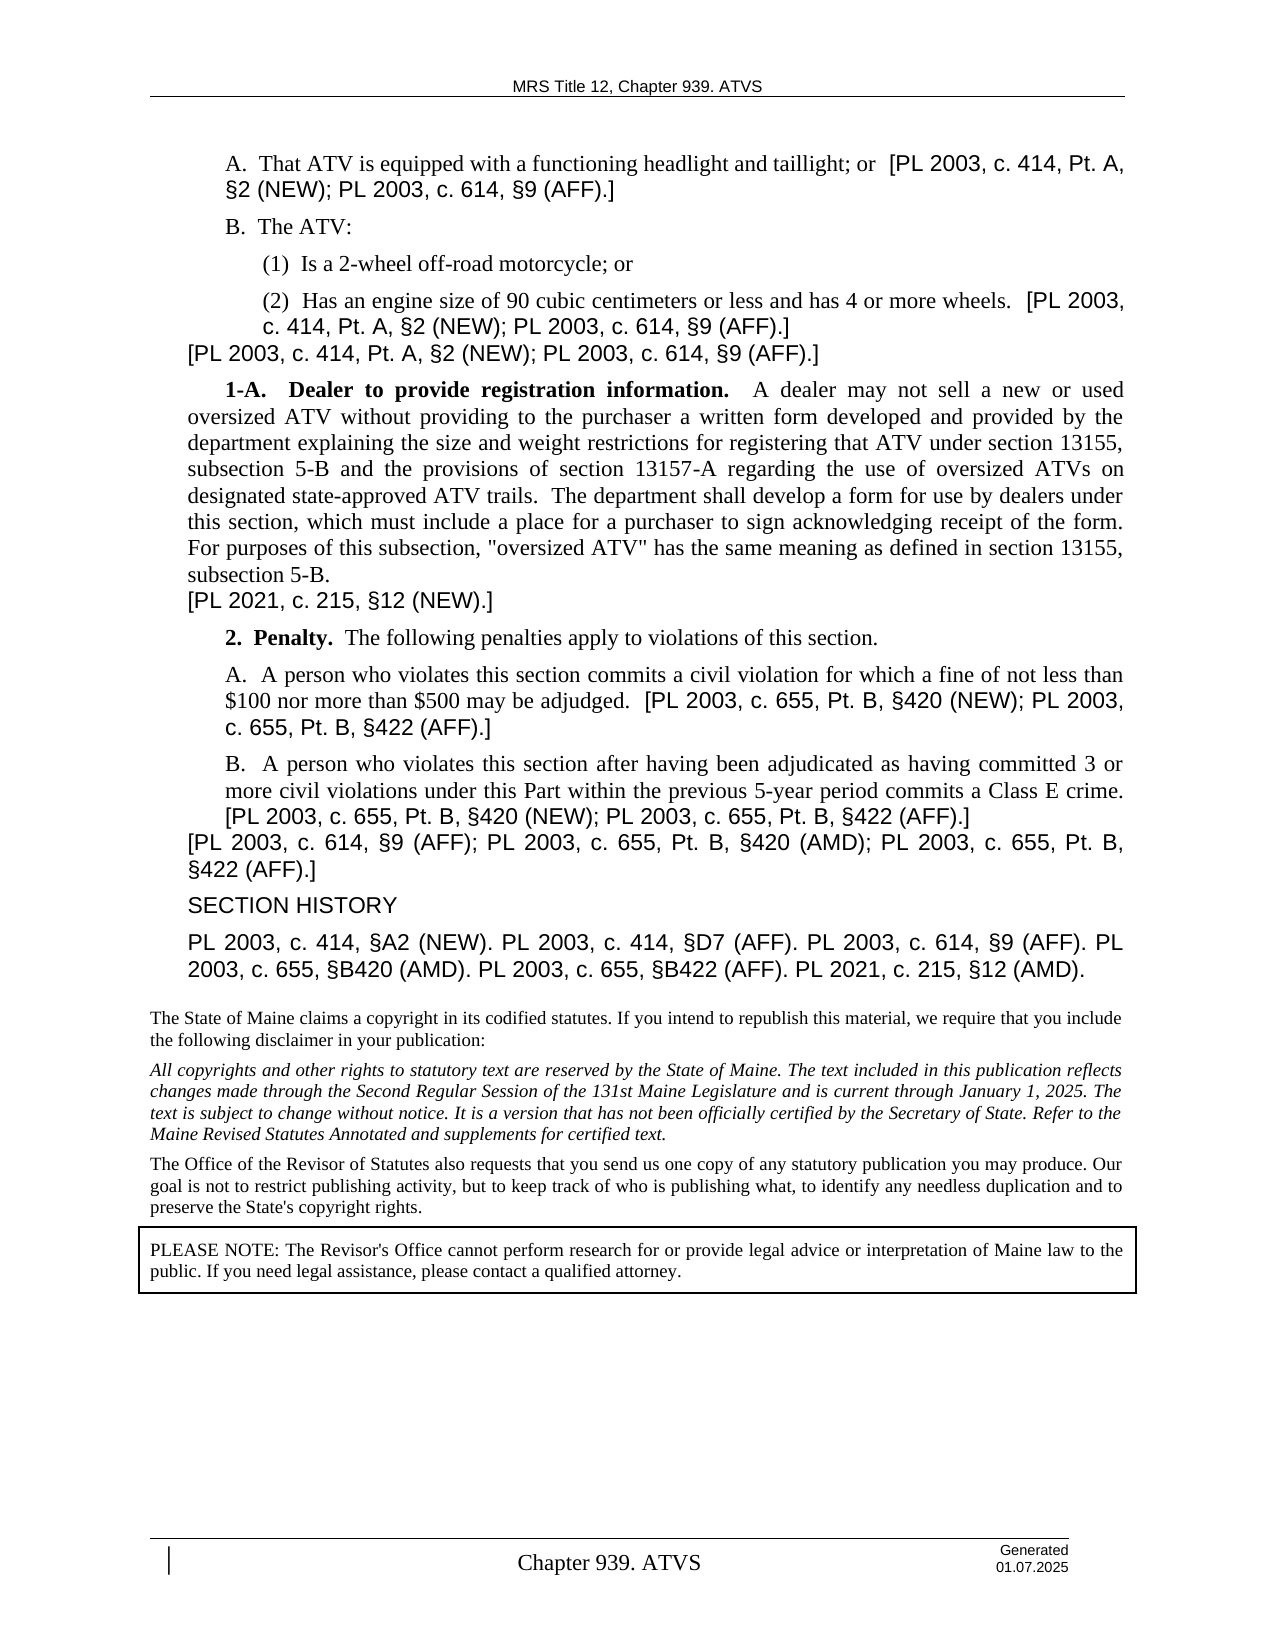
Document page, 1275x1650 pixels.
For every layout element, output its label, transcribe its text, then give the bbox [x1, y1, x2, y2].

text A. That ATV is equipped with a functioning headlight and taillight; or [PL 2003, c. 414, Pt. A, §2 (NEW); PL 2003, c. 614, §9 (AFF).] [225, 150, 1125, 203]
text 2. Penalty. The following penalties apply to violations of this section. [187, 624, 1125, 650]
text (2) Has an engine size of 90 cubic centimeters or less and has 4 or more wheels. [PL 2003, c. 414, Pt. A, §2 (NEW); PL 2003, c. 614, §9 (AFF).] [262, 287, 1125, 339]
text All copyrights and other rights to statutory text are reserved by the State of Maine. The text included in this publication reflects changes made through the Second Regular Session of the 131st Maine Legislature and is current through January 1, 2025 . The text is subject to change without notice. It is a version that has not been officially certified by the Secretary of State. Refer to the Maine Revised Statutes Annotated and supplements for certified text. [150, 1058, 1125, 1145]
text (1) Is a 2-wheel off-road motorcycle; or [262, 250, 1125, 276]
text B. A person who violates this section after having been adjudicated as having committed 3 or more civil violations under this Part within the previous 5-year period commits a Class E crime. [PL 2003, c. 655, Pt. B, §420 (NEW); PL 2003, c. 655, Pt. B, §422 (AFF).] [225, 750, 1125, 829]
text [PL 2003, c. 614, §9 (AFF); PL 2003, c. 655, Pt. B, §420 (AMD); PL 2003, c. 655, Pt. B, §422 (AFF).] [187, 829, 1125, 882]
text 1-A. Dealer to provide registration information. A dealer may not sell a new or used oversized ATV without providing to the purchaser a written form developed and provided by the department explaining the size and weight restrictions for registering that ATV under section 13155, subsection 5‑B and the provisions of section 13157‑A regarding the use of oversized ATVs on designated state-approved ATV trails. The department shall develop a form for use by dealers under this section, which must include a place for a purchaser to sign acknowledging receipt of the form. For purposes of this subsection, "oversized ATV" has the same meaning as defined in section 13155, subsection 5‑B. [187, 376, 1125, 587]
text [PL 2003, c. 414, Pt. A, §2 (NEW); PL 2003, c. 614, §9 (AFF).] [187, 339, 1125, 366]
text The State of Maine claims a copyright in its codified statutes. If you intend to republish this material, we require that you include the following disclaimer in your publication: [150, 1007, 1125, 1050]
text [PL 2021, c. 215, §12 (NEW).] [187, 587, 1125, 613]
text PL 2003, c. 414, §A2 (NEW). PL 2003, c. 414, §D7 (AFF). PL 2003, c. 614, §9 (AFF). PL 2003, c. 655, §B420 (AMD). PL 2003, c. 655, §B422 (AFF). PL 2021, c. 215, §12 (AMD). [187, 929, 1125, 982]
text A. A person who violates this section commits a civil violation for which a fine of not less than $100 nor more than $500 may be adjudged. [PL 2003, c. 655, Pt. B, §420 (NEW); PL 2003, c. 655, Pt. B, §422 (AFF).] [225, 661, 1125, 740]
text The Office of the Revisor of Statutes also requests that you send us one copy of any statutory publication you may produce. Our goal is not to restrict publishing activity, but to keep track of who is publishing what, to identify any needless duplication and to preserve the State's copyright rights. [150, 1153, 1125, 1218]
text B. The ATV: [225, 213, 1125, 239]
text PLEASE NOTE: The Revisor's Office cannot perform research for or provide legal advice or interpretation of Maine law to the public. If you need legal assistance, please contact a qualified attorney. [140, 1228, 1135, 1292]
text SECTION HISTORY [187, 892, 1125, 919]
